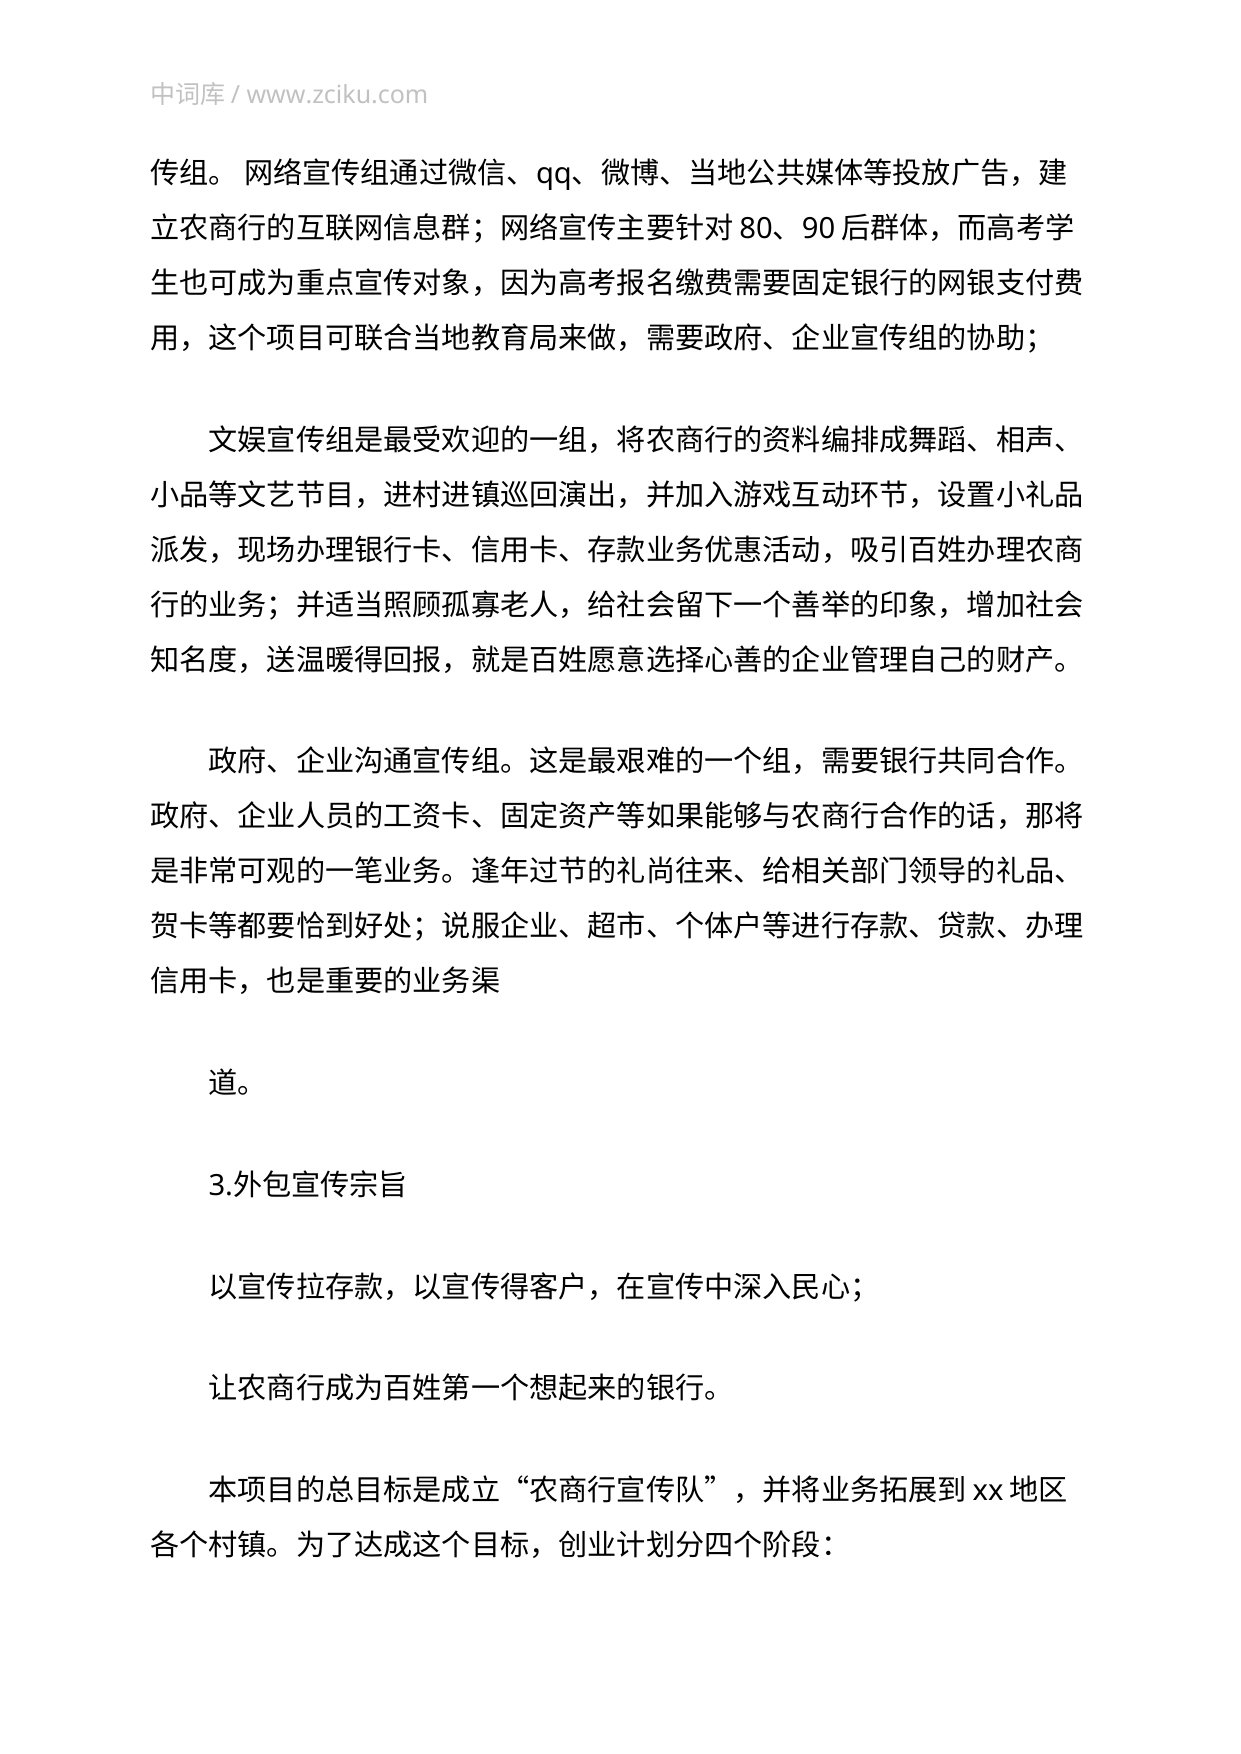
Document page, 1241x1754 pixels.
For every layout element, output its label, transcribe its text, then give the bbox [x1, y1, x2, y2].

text 政府、企业沟通宣传组。这是最艰难的一个组，需要银行共同合作。政府、企业人员的工资卡、固定资产等如果能够与农商行合作的话，那将是非常可观的一笔业务。逢年过节的礼尚往来、给相关部门领导的礼品、贺卡等都要恰到好处；说服企业、超市、个体户等进行存款、贷款、办理信用卡，也是重要的业务渠 [150, 738, 1090, 1000]
text 本项目的总目标是成立“农商行宣传队”，并将业务拓展到xx地区各个村镇。为了达成这个目标，创业计划分四个阶段： [150, 1467, 1090, 1564]
text 让农商行成为百姓第一个想起来的银行。 [150, 1365, 1090, 1407]
text 以宣传拉存款，以宣传得客户，在宣传中深入民心； [150, 1263, 1090, 1305]
text 文娱宣传组是最受欢迎的一组，将农商行的资料编排成舞蹈、相声、小品等文艺节目，进村进镇巡回演出，并加入游戏互动环节，设置小礼品派发，现场办理银行卡、信用卡、存款业务优惠活动，吸引百姓办理农商行的业务；并适当照顾孤寡老人，给社会留下一个善举的印象，增加社会知名度，送温暖得回报，就是百姓愿意选择心善的企业管理自己的财产。 [150, 417, 1090, 678]
text 3.外包宣传宗旨 [150, 1161, 1090, 1203]
text 道。 [150, 1059, 1090, 1102]
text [150, 150, 1090, 357]
